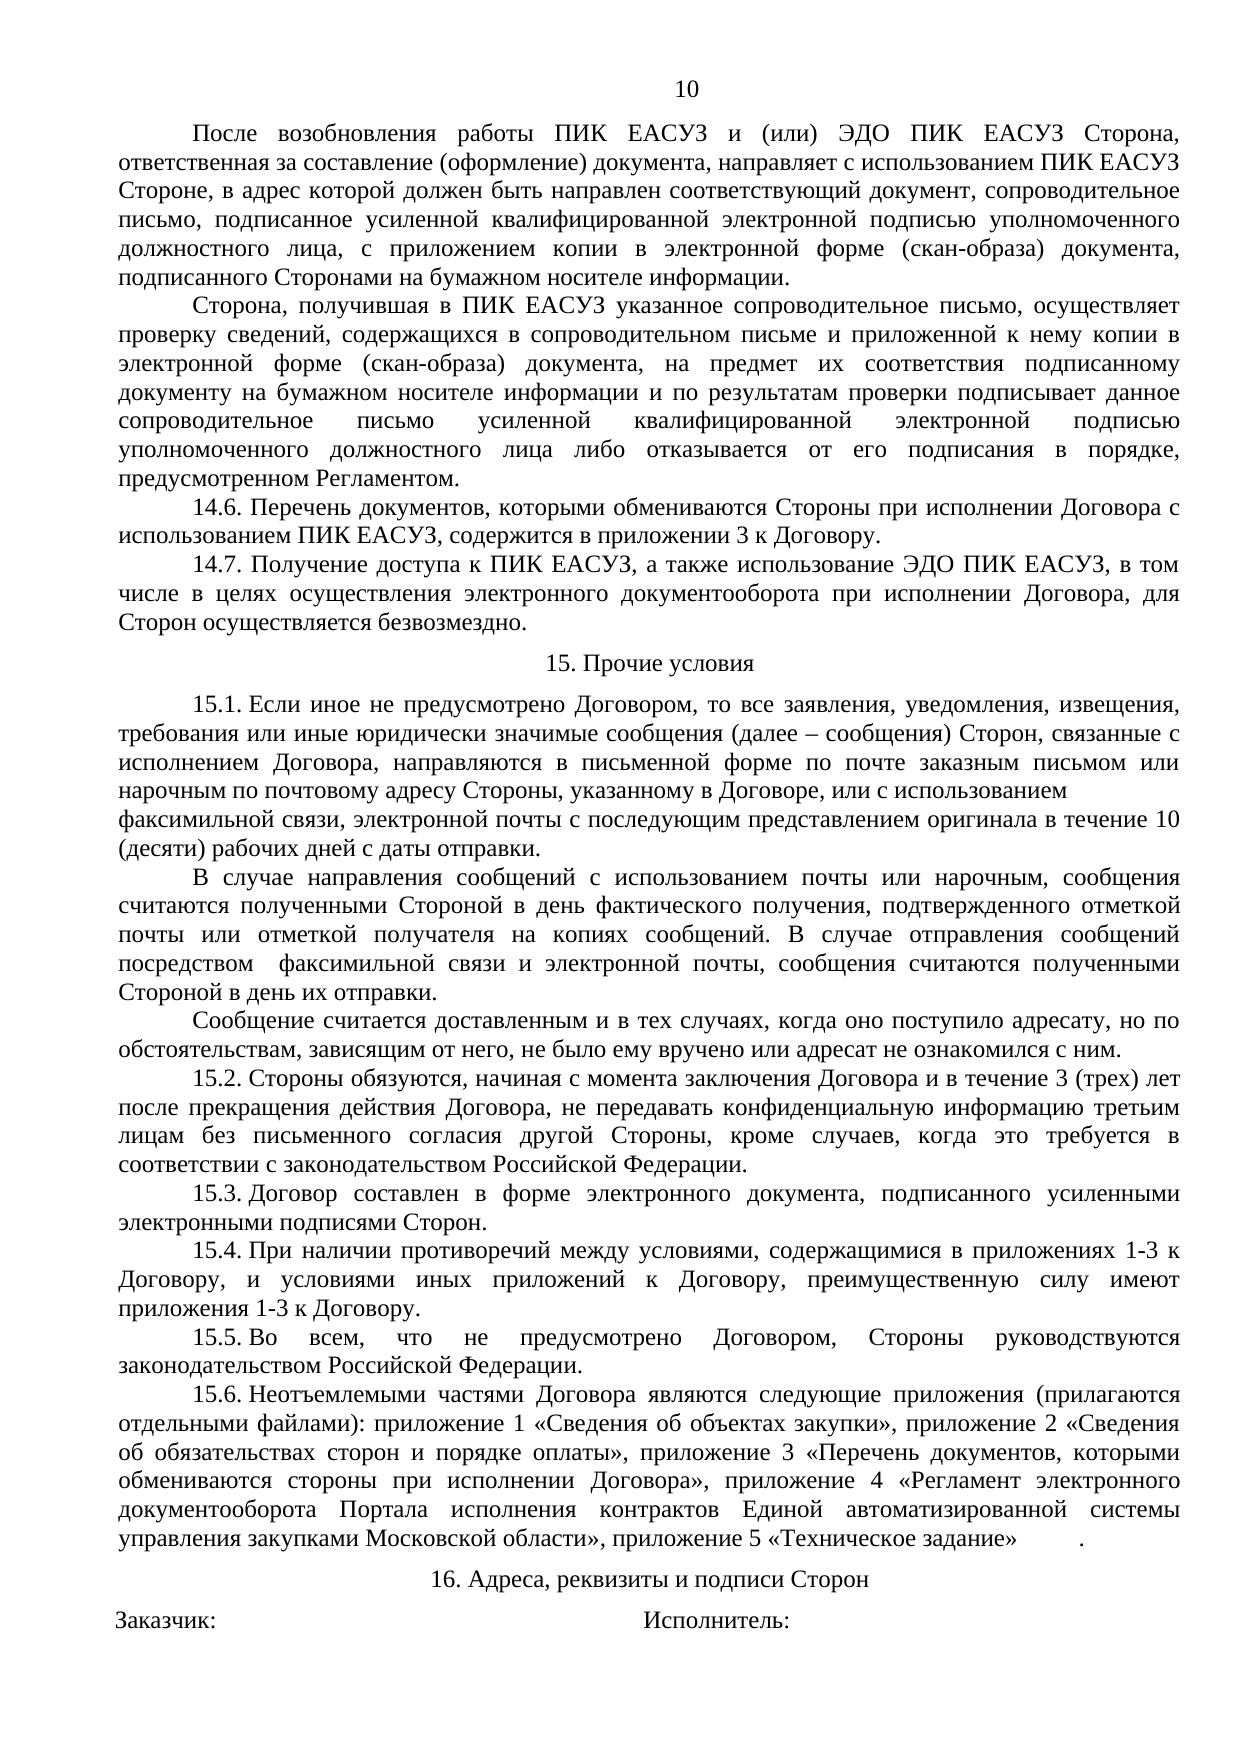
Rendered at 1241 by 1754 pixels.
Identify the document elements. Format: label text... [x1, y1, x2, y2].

text 14.6. Перечень документов, которыми обмениваются Стороны при исполнении Договора с использованием ПИК ЕАСУЗ, содержится в приложении 3 к Договору. [118, 492, 1181, 549]
text При наличии противоречий между условиями, содержащимися в приложениях 1-3 к Договору, и условиями иных приложений к Договору, преимущественную силу имеют приложения 1-3 к Договору. [118, 1236, 1181, 1322]
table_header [632, 1606, 1219, 1636]
text Прочие условия [118, 648, 1181, 677]
text Во всем, что не предусмотрено Договором, Стороны руководствуются законодательством Российской Федерации. [118, 1322, 1181, 1379]
text После возобновления работы ПИК ЕАСУЗ и (или) ЭДО ПИК ЕАСУЗ Сторона, ответственная за составление (оформление) документа, направляет с использованием ПИК ЕАСУЗ Стороне, в адрес которой должен быть направлен соответствующий документ, сопроводительное письмо, подписанное усиленной квалифицированной электронной подписью уполномоченного должностного лица, с приложением копии в электронной форме (скан-образа) документа, подписанного Сторонами на бумажном носителе информации. [118, 118, 1181, 291]
text В случае направления сообщений с использованием почты или нарочным, сообщения считаются полученными Стороной в день фактического получения, подтвержденного отметкой почты или отметкой получателя на копиях сообщений. В случае отправления сообщений посредством факсимильной связи и электронной почты, сообщения считаются полученными Стороной в день их отправки. [118, 862, 1181, 1006]
text Если иное не предусмотрено Договором, то все заявления, уведомления, извещения, требования или иные юридически значимые сообщения (далее – сообщения) Сторон, связанные с исполнением Договора, направляются в письменной форме по почте заказным письмом или нарочным по почтовому адресу Стороны, указанному в Договоре, или с использованием факсимильной связи, электронной почты с последующим представлением оригинала в течение 10 (десяти) рабочих дней с даты отправки. [118, 689, 1181, 862]
text Сообщение считается доставленным и в тех случаях, когда оно поступило адресату, но по обстоятельствам, зависящим от него, не было ему вручено или адресат не ознакомился с ним. [118, 1006, 1181, 1063]
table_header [103, 1606, 632, 1636]
text Договор составлен в форме электронного документа, подписанного усиленными электронными подписями Сторон. [118, 1178, 1181, 1236]
text 14.7. Получение доступа к ПИК ЕАСУЗ, а также использование ЭДО ПИК ЕАСУЗ, в том числе в целях осуществления электронного документооборота при исполнении Договора, для Сторон осуществляется безвозмездно. [118, 549, 1181, 636]
text Неотъемлемыми частями Договора являются следующие приложения (прилагаются отдельными файлами): приложение 1 «Сведения об объектах закупки», приложение 2 «Сведения об обязательствах сторон и порядке оплаты», приложение 3 «Перечень документов, которыми обмениваются стороны при исполнении Договора», приложение 4 «Регламент электронного документооборота Портала исполнения контрактов Единой автоматизированной системы управления закупками Московской области», приложение 5 «Техническое задание» . [118, 1379, 1181, 1552]
text Сторона, получившая в ПИК ЕАСУЗ указанное сопроводительное письмо, осуществляет проверку сведений, содержащихся в сопроводительном письме и приложенной к нему копии в электронной форме (скан-образа) документа, на предмет их соответствия подписанному документу на бумажном носителе информации и по результатам проверки подписывает данное сопроводительное письмо усиленной квалифицированной электронной подписью уполномоченного должностного лица либо отказывается от его подписания в порядке, предусмотренном Регламентом. [118, 291, 1181, 492]
text Стороны обязуются, начиная с момента заключения Договора и в течение 3 (трех) лет после прекращения действия Договора, не передавать конфиденциальную информацию третьим лицам без письменного согласия другой Стороны, кроме случаев, когда это требуется в соответствии с законодательством Российской Федерации. [118, 1063, 1181, 1178]
text Адреса, реквизиты и подписи Сторон [118, 1564, 1181, 1593]
